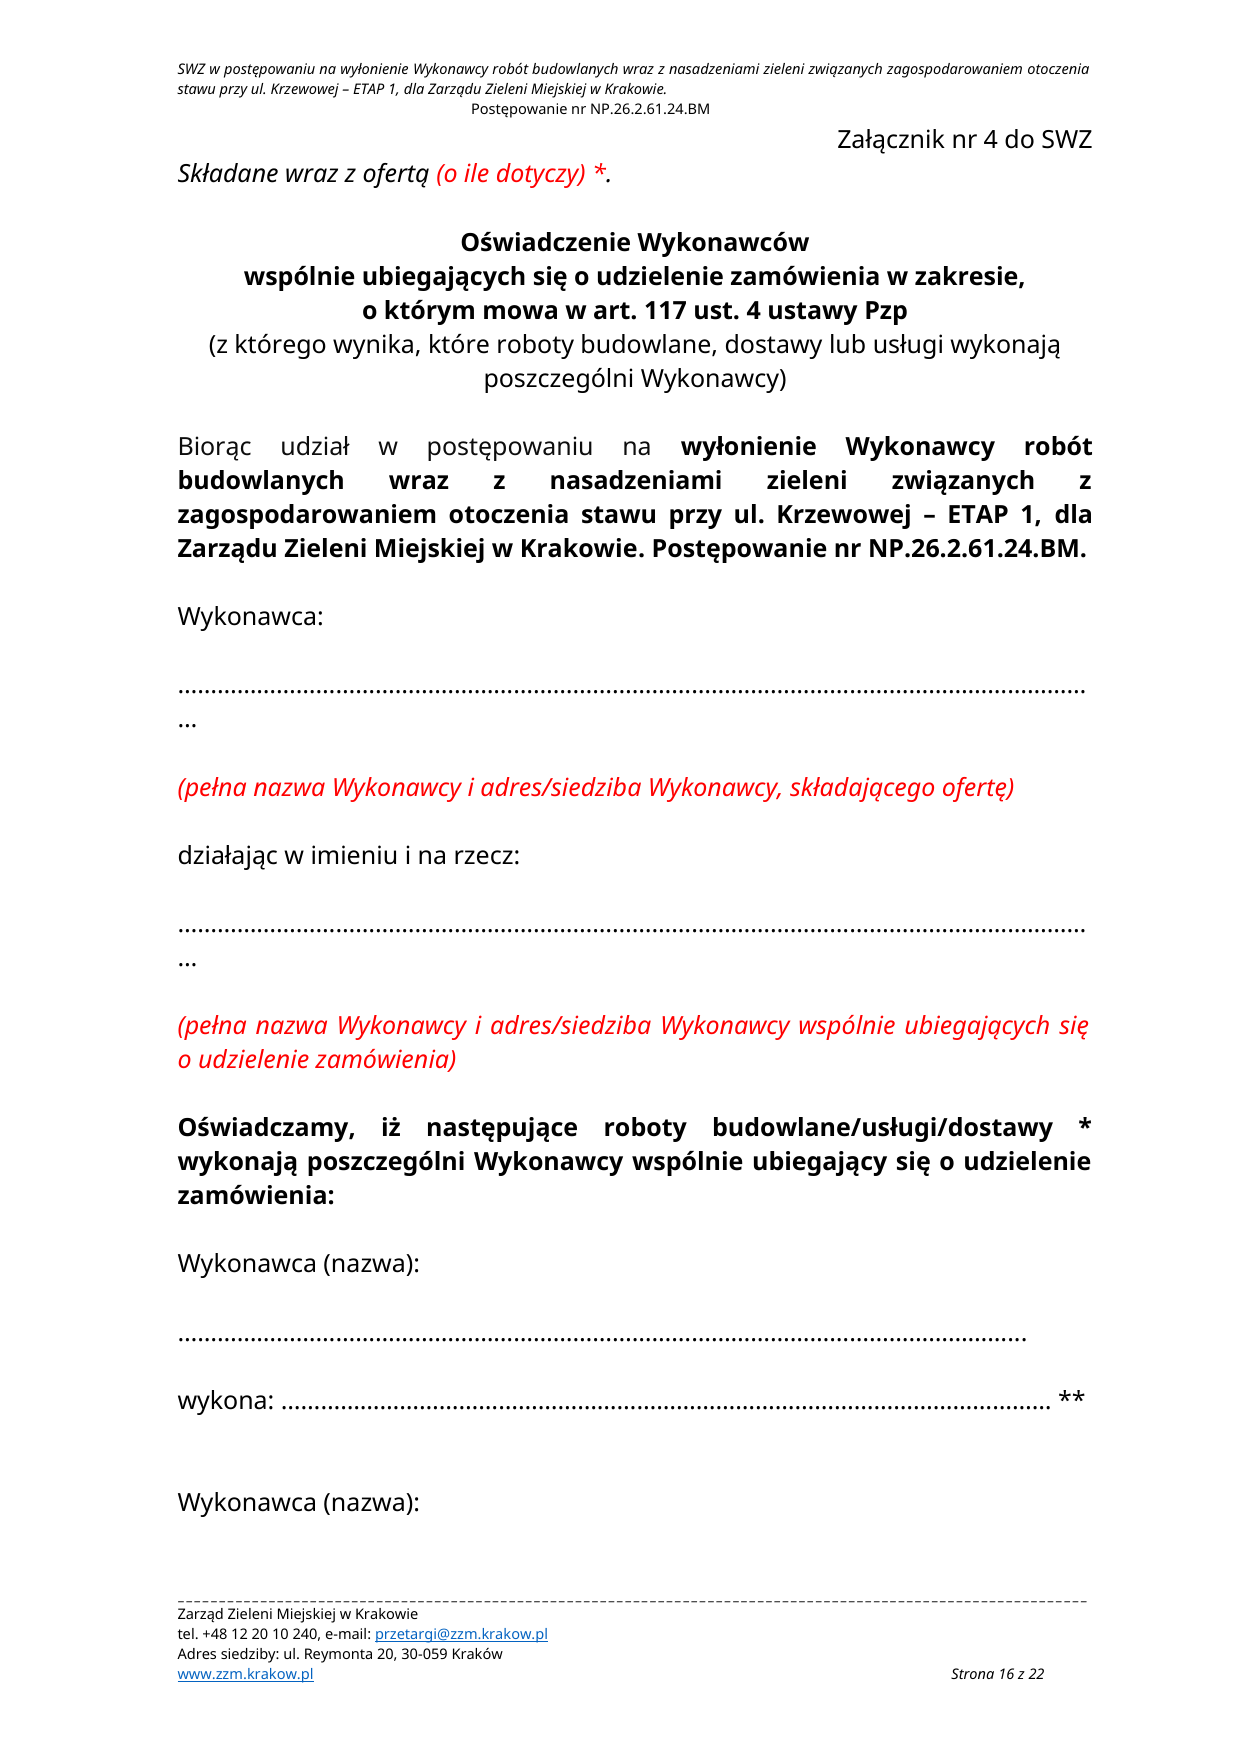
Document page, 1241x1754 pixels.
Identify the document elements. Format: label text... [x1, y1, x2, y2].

text …………………………………………………………………………………………………………………………… [177, 667, 1093, 735]
text Wykonawca (nazwa): [177, 1484, 1093, 1518]
text wspólnie ubiegających się o udzielenie zamówienia w zakresie, [177, 258, 1093, 292]
text (pełna nazwa Wykonawcy i adres/siedziba Wykonawcy, składającego ofertę) [177, 769, 1093, 803]
text …………………………………………………………………………………………………………………………… [177, 905, 1093, 973]
text o którym mowa w art. 117 ust. 4 ustawy Pzp [177, 292, 1093, 326]
text (pełna nazwa Wykonawcy i adres/siedziba Wykonawcy wspólnie ubiegających się o udzielenie zamówienia) [177, 1008, 1093, 1076]
text działając w imieniu i na rzecz: [177, 837, 1093, 871]
text Składane wraz z ofertą (o ile dotyczy) *. [177, 156, 1093, 190]
text (z którego wynika, które roboty budowlane, dostawy lub usługi wykonają poszczególni Wykonawcy) [177, 326, 1093, 394]
text Wykonawca: [177, 599, 1093, 633]
text Załącznik nr 4 do SWZ [177, 122, 1093, 156]
text Wykonawca (nazwa): [177, 1246, 1093, 1280]
text Biorąc udział w postępowaniu na wyłonienie Wykonawcy robót budowlanych wraz z nasadzeniami zieleni związanych z zagospodarowaniem otoczenia stawu przy ul. Krzewowej – ETAP 1, dla Zarządu Zieleni Miejskiej w Krakowie. Postępowanie nr NP.26.2.61.24.BM. [177, 428, 1093, 565]
text Oświadczenie Wykonawców [177, 224, 1093, 258]
text Oświadczamy, iż następujące roboty budowlane/usługi/dostawy * wykonają poszczególni Wykonawcy wspólnie ubiegający się o udzielenie zamówienia: [177, 1110, 1093, 1212]
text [177, 1314, 1093, 1348]
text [177, 1382, 1093, 1416]
